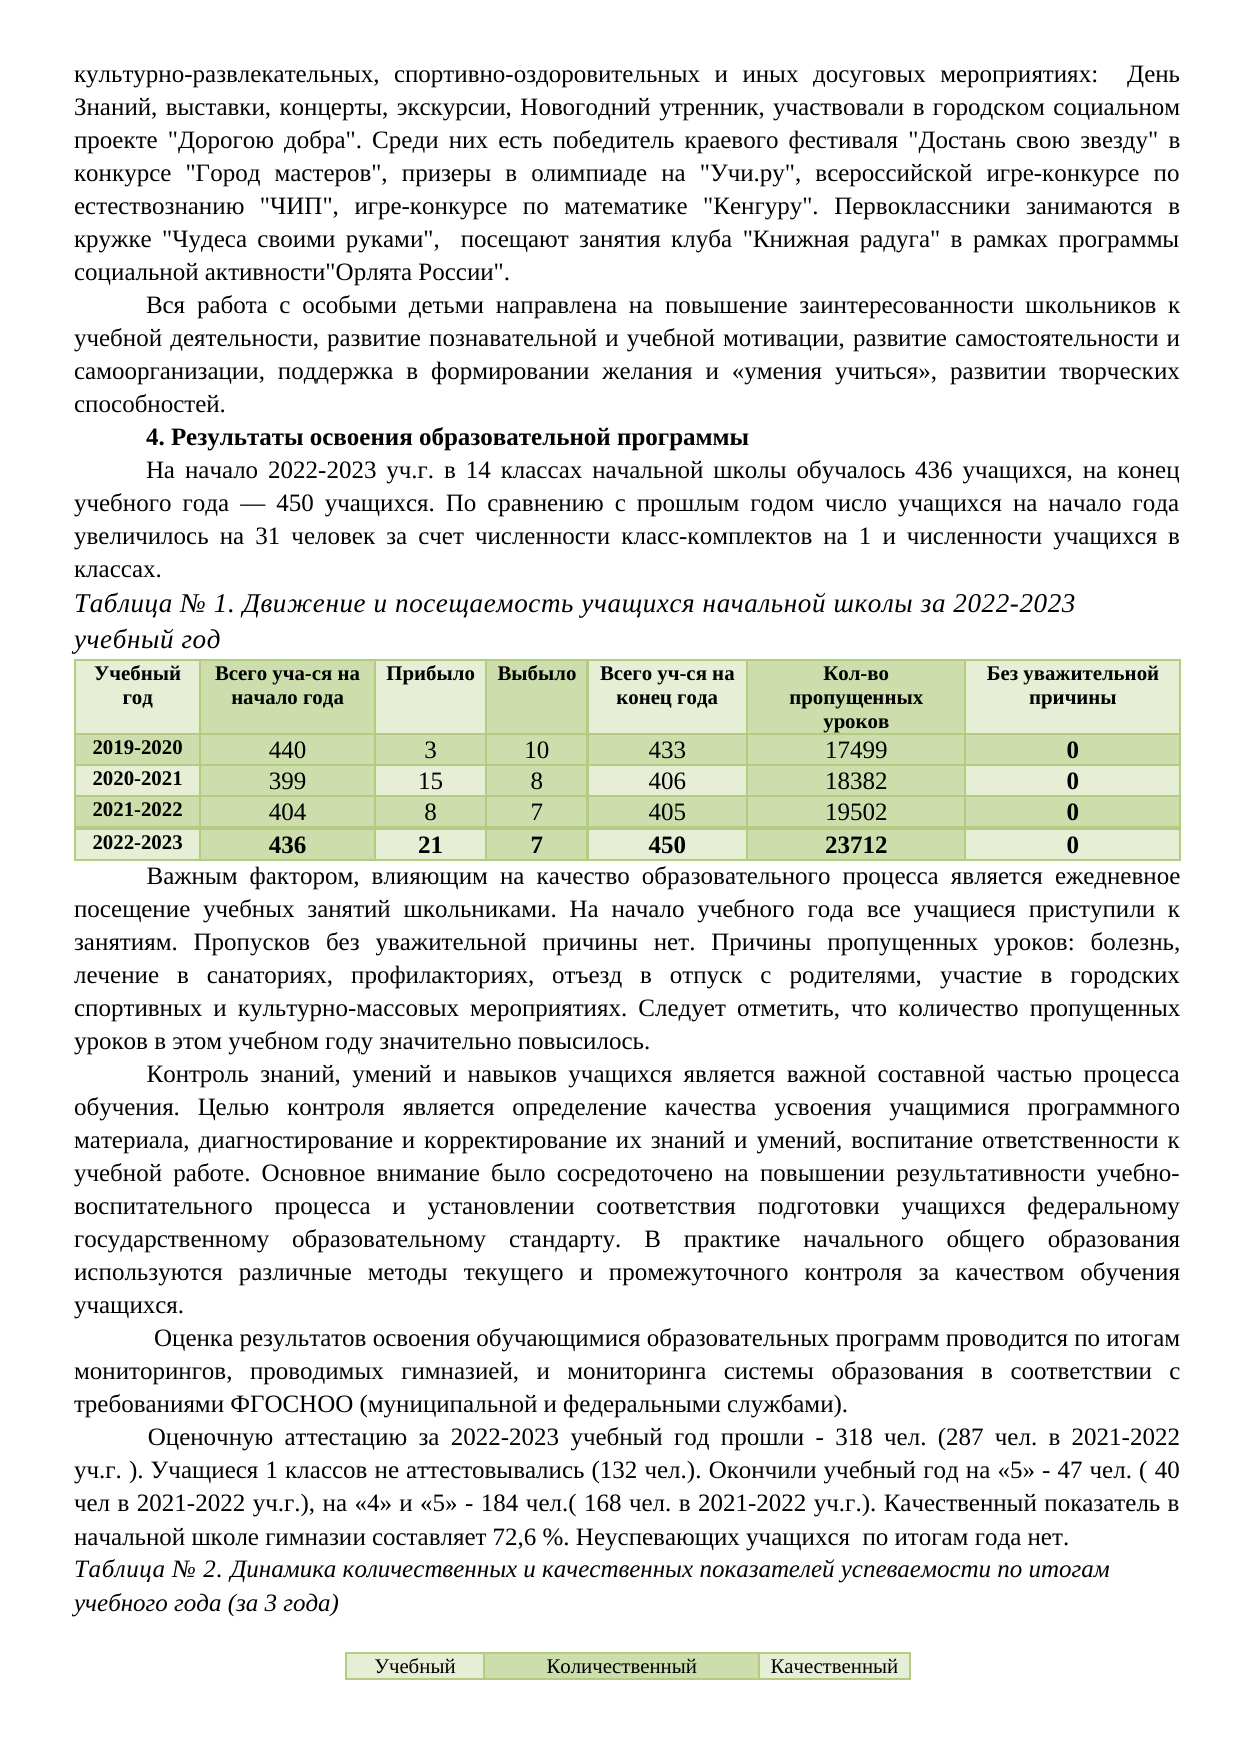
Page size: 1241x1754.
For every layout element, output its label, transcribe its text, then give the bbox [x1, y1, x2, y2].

table_cell 7 [487, 797, 586, 826]
table_header Кол-во пропущенных уроков [748, 661, 964, 733]
text Вся работа с особыми детьми направлена на повышение заинтересованности школьников к учебной деятельности, развитие познавательной и учебной мотивации, развитие самостоятельности и самоорганизации, поддержка в формировании желания и «умения учиться», развитии творческих способностей. [74, 290, 1181, 418]
table_cell 404 [201, 797, 374, 826]
table_cell 399 [201, 766, 374, 795]
table_header Всего уча-ся на начало года [201, 661, 374, 733]
table_header Без уважительной причины [966, 661, 1179, 733]
text Оценочную аттестацию за 2022-2023 учебный год прошли - 318 чел. (287 чел. в 2021-2022 уч.г. ). Учащиеся 1 классов не аттестовывались (132 чел.). Окончили учебный год на «5» - 47 чел. ( 40 чел в 2021-2022 уч.г.), на «4» и «5» - 184 чел.( 168 чел. в 2021-2022 уч.г.). Качественный показатель в начальной школе гимназии составляет 72,6 %. Неуспевающих учащихся по итогам года нет. [74, 1422, 1181, 1550]
table_cell 17499 [748, 735, 964, 764]
table_cell 0 [966, 766, 1179, 795]
table_cell 2021-2022 [76, 797, 199, 826]
table_cell 2022-2023 [76, 830, 199, 859]
table_cell 2020-2021 [76, 766, 199, 795]
text Таблица № 2. Динамика количественных и качественных показателей успеваемости по итогам учебного года (за 3 года) [74, 1554, 1181, 1616]
text 4. Результаты освоения образовательной программы [74, 422, 1181, 451]
table_cell 0 [966, 735, 1179, 764]
table_cell 436 [201, 830, 374, 859]
table_cell 10 [487, 735, 586, 764]
table_cell 2019-2020 [76, 735, 199, 764]
table_cell 450 [589, 830, 746, 859]
table_cell 8 [487, 766, 586, 795]
table_cell 3 [376, 735, 485, 764]
table_cell 23712 [748, 830, 964, 859]
table_cell 0 [966, 797, 1179, 826]
table_cell 18382 [748, 766, 964, 795]
text Таблица № 1. Движение и посещаемость учащихся начальной школы за 2022-2023 учебный год [74, 587, 1181, 654]
table_cell 8 [376, 797, 485, 826]
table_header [485, 1654, 758, 1678]
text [74, 59, 1181, 286]
table_cell 406 [589, 766, 746, 795]
table_cell 7 [487, 830, 586, 859]
table_header Выбыло [487, 661, 586, 733]
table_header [760, 1654, 909, 1678]
table_header Учебный год [76, 661, 199, 733]
table_header Учебный год [347, 1654, 483, 1678]
table_cell 440 [201, 735, 374, 764]
text На начало 2022-2023 уч.г. в 14 классах начальной школы обучалось 436 учащихся, на конец учебного года — 450 учащихся. По сравнению с прошлым годом число учащихся на начало года увеличилось на 31 человек за счет численности класс-комплектов на 1 и численности учащихся в классах. [74, 455, 1181, 583]
text Оценка результатов освоения обучающимися образовательных программ проводится по итогам мониторингов, проводимых гимназией, и мониторинга системы образования в соответствии с требованиями ФГОСНОО (муниципальной и федеральными службами). [74, 1323, 1181, 1418]
text Важным фактором, влияющим на качество образовательного процесса является ежедневное посещение учебных занятий школьниками. На начало учебного года все учащиеся приступили к занятиям. Пропусков без уважительной причины нет. Причины пропущенных уроков: болезнь, лечение в санаториях, профилакториях, отъезд в отпуск с родителями, участие в городских спортивных и культурно-массовых мероприятиях. Следует отметить, что количество пропущенных уроков в этом учебном году значительно повысилось. [74, 861, 1181, 1055]
table_cell 433 [589, 735, 746, 764]
table_header Всего уч-ся на конец года [589, 661, 746, 733]
table_cell 15 [376, 766, 485, 795]
table_cell 21 [376, 830, 485, 859]
table_cell 19502 [748, 797, 964, 826]
text Контроль знаний, умений и навыков учащихся является важной составной частью процесса обучения. Целью контроля является определение качества усвоения учащимися программного материала, диагностирование и корректирование их знаний и умений, воспитание ответственности к учебной работе. Основное внимание было сосредоточено на повышении результативности учебно-воспитательного процесса и установлении соответствия подготовки учащихся федеральному государственному образовательному стандарту. В практике начального общего образования используются различные методы текущего и промежуточного контроля за качеством обучения учащихся. [74, 1059, 1181, 1319]
table_header Прибыло [376, 661, 485, 733]
table_cell 0 [966, 830, 1179, 859]
table_cell 405 [589, 797, 746, 826]
